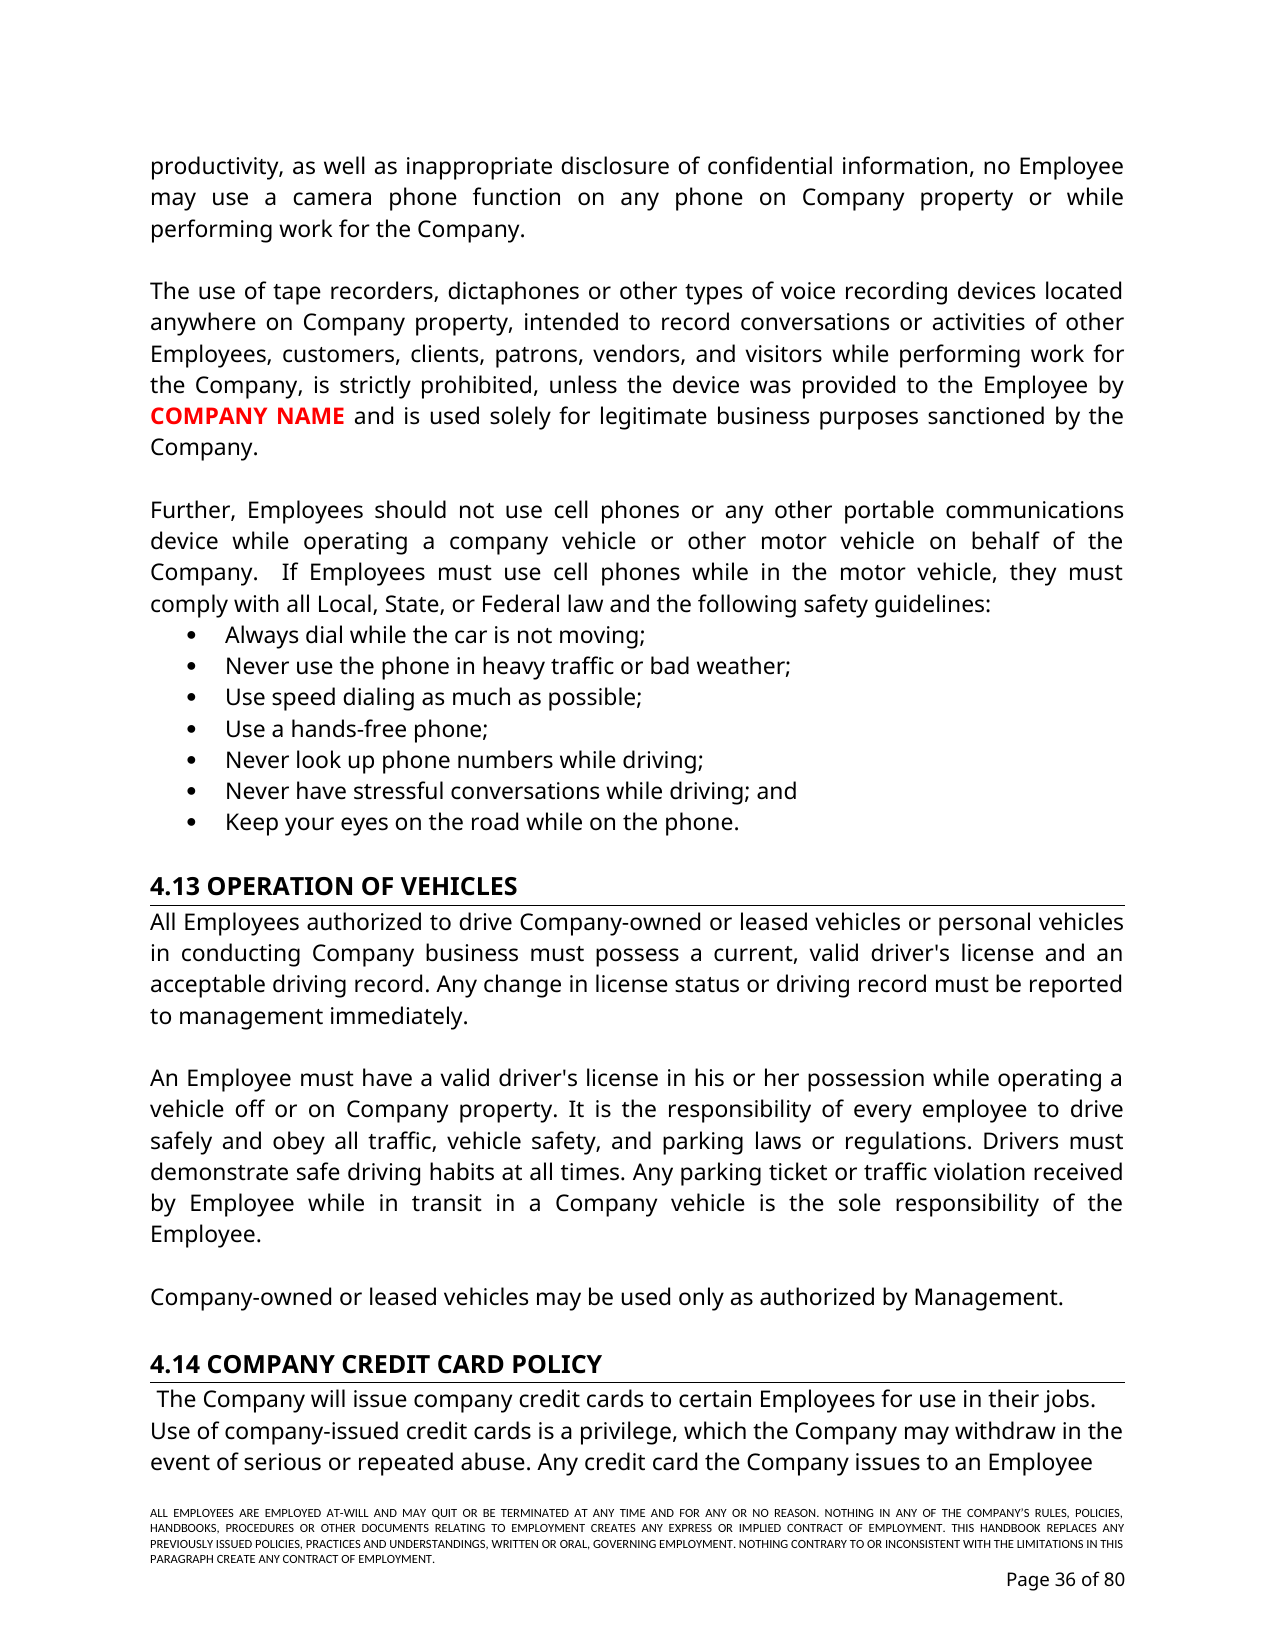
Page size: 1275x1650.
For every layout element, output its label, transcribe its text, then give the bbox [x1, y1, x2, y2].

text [150, 150, 1125, 244]
list Keep your eyes on the road while on the phone. [187, 806, 1125, 837]
list Never have stressful conversations while driving; and [187, 775, 1125, 806]
text All Employees authorized to drive Company-owned or leased vehicles or personal vehicles in conducting Company business must possess a current, valid driver's license and an acceptable driving record. Any change in license status or driving record must be reported to management immediately. [150, 906, 1125, 1031]
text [150, 1383, 1125, 1477]
list Use a hands-free phone; [187, 712, 1125, 744]
text The use of tape recorders, dictaphones or other types of voice recording devices located anywhere on Company property, intended to record conversations or activities of other Employees, customers, clients, patrons, vendors, and visitors while performing work for the Company, is strictly prohibited, unless the device was provided to the Employee by COMPANY NAME and is used solely for legitimate business purposes sanctioned by the Company. [150, 275, 1125, 462]
list Use speed dialing as much as possible; [187, 681, 1125, 712]
text 4.14 COMPANY CREDIT CARD POLICY [150, 1346, 1125, 1382]
text Company-owned or leased vehicles may be used only as authorized by Management. [150, 1281, 1125, 1312]
text Further, Employees should not use cell phones or any other portable communications device while operating a company vehicle or other motor vehicle on behalf of the Company. If Employees must use cell phones while in the motor vehicle, they must comply with all Local, State, or Federal law and the following safety guidelines: [150, 494, 1125, 619]
text An Employee must have a valid driver's license in his or her possession while operating a vehicle off or on Company property. It is the responsibility of every employee to drive safely and obey all traffic, vehicle safety, and parking laws or regulations. Drivers must demonstrate safe driving habits at all times. Any parking ticket or traffic violation received by Employee while in transit in a Company vehicle is the sole responsibility of the Employee. [150, 1062, 1125, 1250]
list Never use the phone in heavy traffic or bad weather; [187, 650, 1125, 681]
list Never look up phone numbers while driving; [187, 744, 1125, 775]
subtitle 4.13 OPERATION OF VEHICLES [150, 869, 1125, 905]
list Always dial while the car is not moving; [187, 619, 1125, 650]
